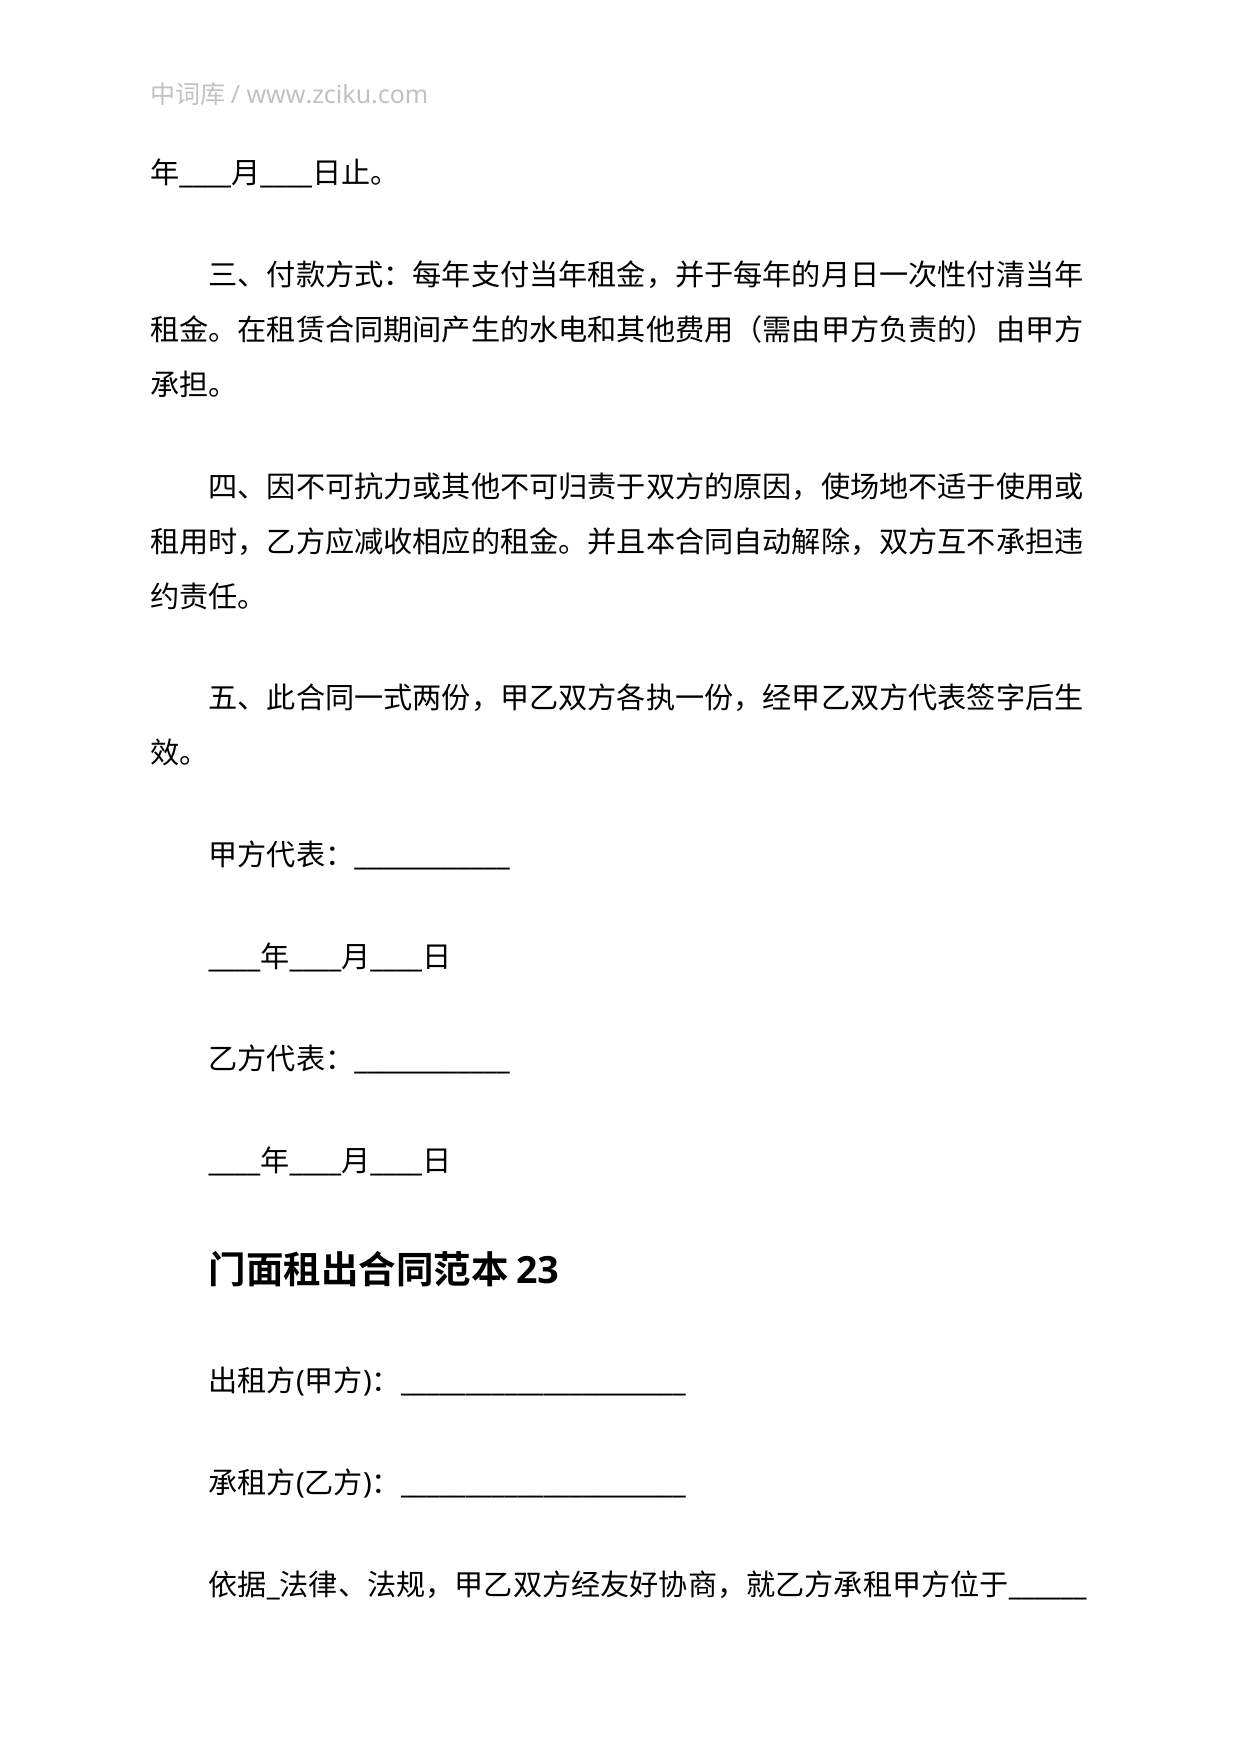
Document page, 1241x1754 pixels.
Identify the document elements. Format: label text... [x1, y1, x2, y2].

text ____年____月____日 [150, 1138, 1090, 1180]
text 四、因不可抗力或其他不可归责于双方的原因，使场地不适于使用或租用时，乙方应减收相应的租金。并且本合同自动解除，双方互不承担违约责任。 [150, 463, 1090, 616]
text 甲方代表：____________ [150, 832, 1090, 874]
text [150, 150, 1090, 192]
text 承租方(乙方)：______________________ [150, 1459, 1090, 1502]
text 三、付款方式：每年支付当年租金，并于每年的月日一次性付清当年租金。在租赁合同期间产生的水电和其他费用（需由甲方负责的）由甲方承担。 [150, 252, 1090, 404]
text 五、此合同一式两份，甲乙双方各执一份，经甲乙双方代表签字后生效。 [150, 675, 1090, 772]
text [150, 1561, 1090, 1604]
text 出租方(甲方)：______________________ [150, 1357, 1090, 1400]
text 门面租出合同范本23 [150, 1240, 1090, 1294]
text ____年____月____日 [150, 934, 1090, 976]
text 乙方代表：____________ [150, 1036, 1090, 1078]
